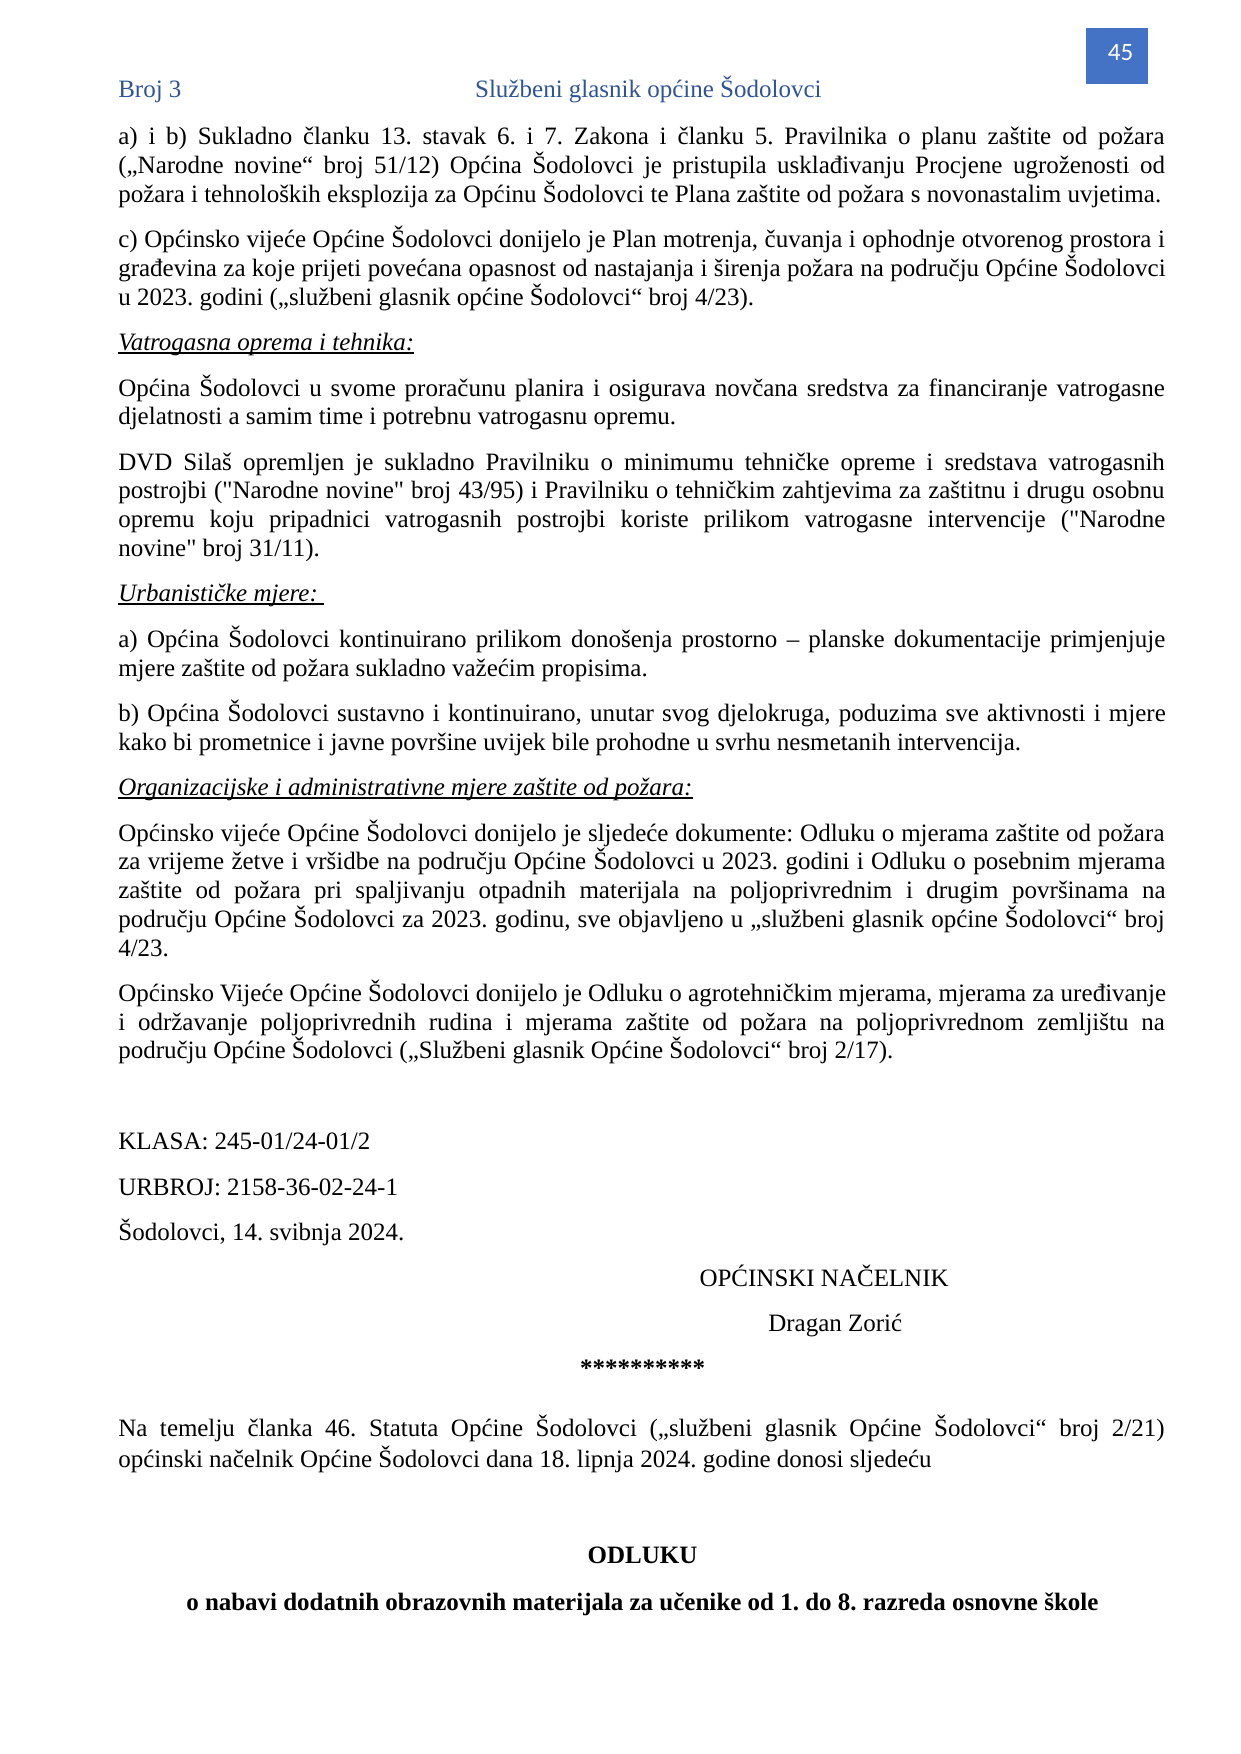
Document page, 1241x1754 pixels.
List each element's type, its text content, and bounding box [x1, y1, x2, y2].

text Općinsko Vijeće Općine Šodolovci donijelo je Odluku o agrotehničkim mjerama, mjerama za uređivanje i održavanje poljoprivrednih rudina i mjerama zaštite od požara na poljoprivrednom zemljištu na području Općine Šodolovci („Službeni glasnik Općine Šodolovci“ broj 2/17). [118, 978, 1167, 1064]
text a) i b) Sukladno članku 13. stavak 6. i 7. Zakona i članku 5. Pravilnika o planu zaštite od požara („Narodne novine“ broj 51/12) Općina Šodolovci je pristupila usklađivanju Procjene ugroženosti od požara i tehnoloških eksplozija za Općinu Šodolovci te Plana zaštite od požara s novonastalim uvjetima. [118, 102, 1167, 208]
text OPĆINSKI NAČELNIK [118, 1263, 1167, 1291]
text Na temelju članka 46. Statuta Općine Šodolovci („službeni glasnik Općine Šodolovci“ broj 2/21) općinski načelnik Općine Šodolovci dana 18. lipnja 2024. godine donosi sljedeću [118, 1413, 1167, 1473]
text ********** [118, 1353, 1167, 1382]
text b) Općina Šodolovci sustavno i kontinuirano, unutar svog djelokruga, poduzima sve aktivnosti i mjere kako bi prometnice i javne površine uvijek bile prohodne u svrhu nesmetanih intervencija. [118, 698, 1167, 756]
text c) Općinsko vijeće Općine Šodolovci donijelo je Plan motrenja, čuvanja i ophodnje otvorenog prostora i građevina za koje prijeti povećana opasnost od nastajanja i širenja požara na području Općine Šodolovci u 2023. godini („službeni glasnik općine Šodolovci“ broj 4/23). [118, 224, 1167, 311]
text ODLUKU [118, 1540, 1167, 1568]
text Općina Šodolovci u svome proračunu planira i osigurava novčana sredstva za financiranje vatrogasne djelatnosti a samim time i potrebnu vatrogasnu opremu. [118, 373, 1167, 430]
text Urbanističke mjere: [118, 578, 1167, 607]
text KLASA: 245-01/24-01/2 [118, 1126, 1167, 1155]
text DVD Silaš opremljen je sukladno Pravilniku o minimumu tehničke opreme i sredstava vatrogasnih postrojbi ("Narodne novine" broj 43/95) i Pravilniku o tehničkim zahtjevima za zaštitnu i drugu osobnu opremu koju pripadnici vatrogasnih postrojbi koriste prilikom vatrogasne intervencije ("Narodne novine" broj 31/11). [118, 447, 1167, 562]
text o nabavi dodatnih obrazovnih materijala za učenike od 1. do 8. razreda osnovne škole [118, 1587, 1167, 1616]
text Općinsko vijeće Općine Šodolovci donijelo je sljedeće dokumente: Odluku o mjerama zaštite od požara za vrijeme žetve i vršidbe na području Općine Šodolovci u 2023. godini i Odluku o posebnim mjerama zaštite od požara pri spaljivanju otpadnih materijala na poljoprivrednim i drugim površinama na području Općine Šodolovci za 2023. godinu, sve objavljeno u „službeni glasnik općine Šodolovci“ broj 4/23. [118, 818, 1167, 961]
text Dragan Zorić [118, 1308, 1167, 1337]
text Šodolovci, 14. svibnja 2024. [118, 1217, 1167, 1246]
text a) Općina Šodolovci kontinuirano prilikom donošenja prostorno – planske dokumentacije primjenjuje mjere zaštite od požara sukladno važećim propisima. [118, 624, 1167, 681]
text URBROJ: 2158-36-02-24-1 [118, 1172, 1167, 1201]
text Vatrogasna oprema i tehnika: [118, 327, 1167, 356]
text Organizacijske i administrativne mjere zaštite od požara: [118, 772, 1167, 801]
